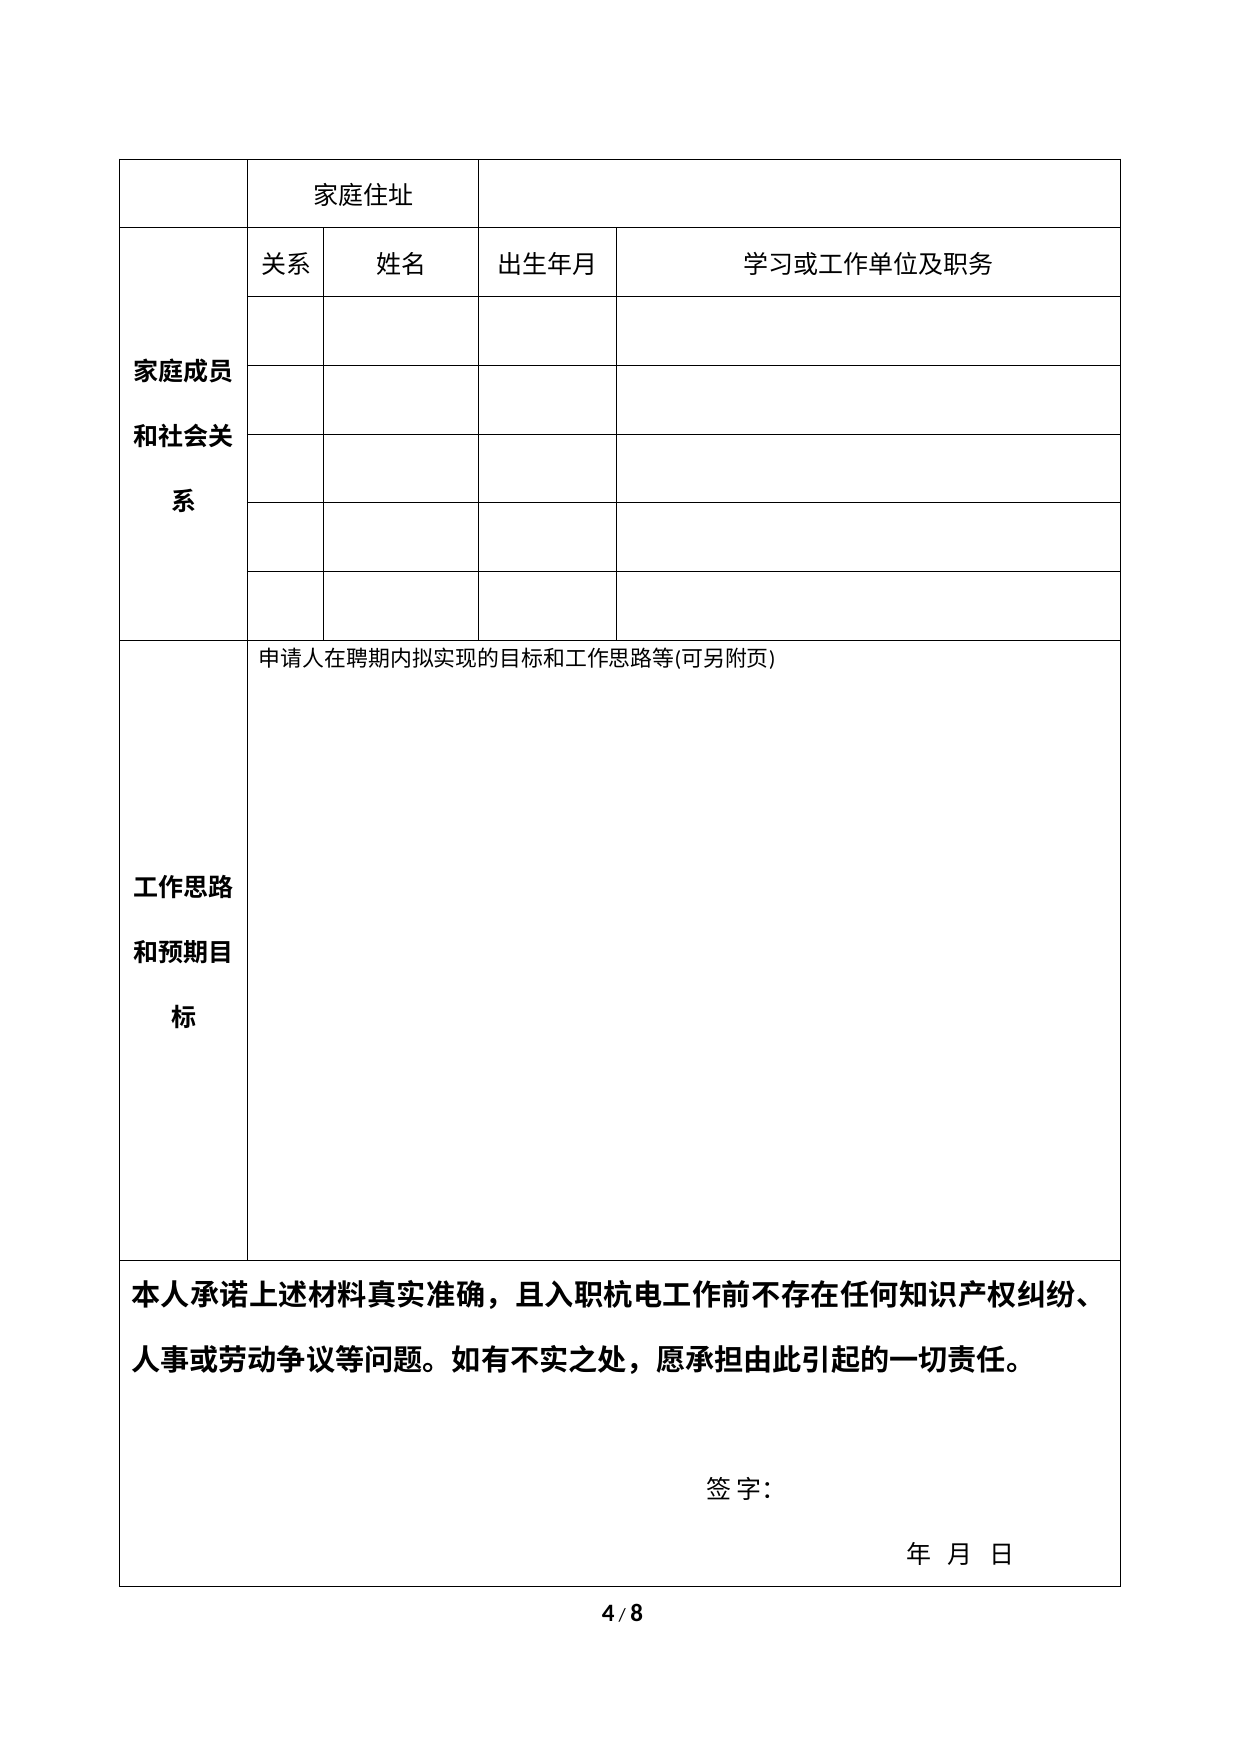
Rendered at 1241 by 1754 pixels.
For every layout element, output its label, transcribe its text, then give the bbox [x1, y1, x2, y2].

table_cell [248, 297, 323, 365]
table_cell 家庭住址 [248, 160, 478, 227]
table_cell [617, 503, 1120, 571]
table_cell [617, 435, 1120, 502]
table_cell [479, 297, 616, 365]
table_cell [479, 572, 616, 640]
table_cell [324, 503, 478, 571]
table_cell [479, 503, 616, 571]
table_cell [479, 160, 1120, 227]
table_cell 出生年月 [479, 228, 616, 296]
table_cell [324, 435, 478, 502]
table_cell [617, 366, 1120, 433]
table_cell [479, 366, 616, 433]
table_cell [248, 572, 323, 640]
table_cell [617, 572, 1120, 640]
table_cell [248, 366, 323, 433]
table_cell 本人承诺上述材料真实准确，且入职杭电工作前不存在任何知识产权纠纷、人事或劳动争议等问题。如有不实之处，愿承担由此引起的一切责任。 签 字： 年 月 日 [120, 1261, 1120, 1586]
table_cell 工作思路和预期目标 [120, 641, 247, 1259]
table_cell 关系 [248, 228, 323, 296]
table_cell [248, 503, 323, 571]
table_cell 学习或工作单位及职务 [617, 228, 1120, 296]
table_cell 家庭成员和社会关系 [120, 228, 247, 640]
table_cell [324, 366, 478, 433]
table_cell [324, 297, 478, 365]
table_cell [617, 297, 1120, 365]
table_cell [479, 435, 616, 502]
table_cell 申请人在聘期内拟实现的目标和工作思路等(可另附页) [248, 641, 1120, 1259]
table_cell 姓名 [324, 228, 478, 296]
table_cell [324, 572, 478, 640]
table_cell [248, 435, 323, 502]
